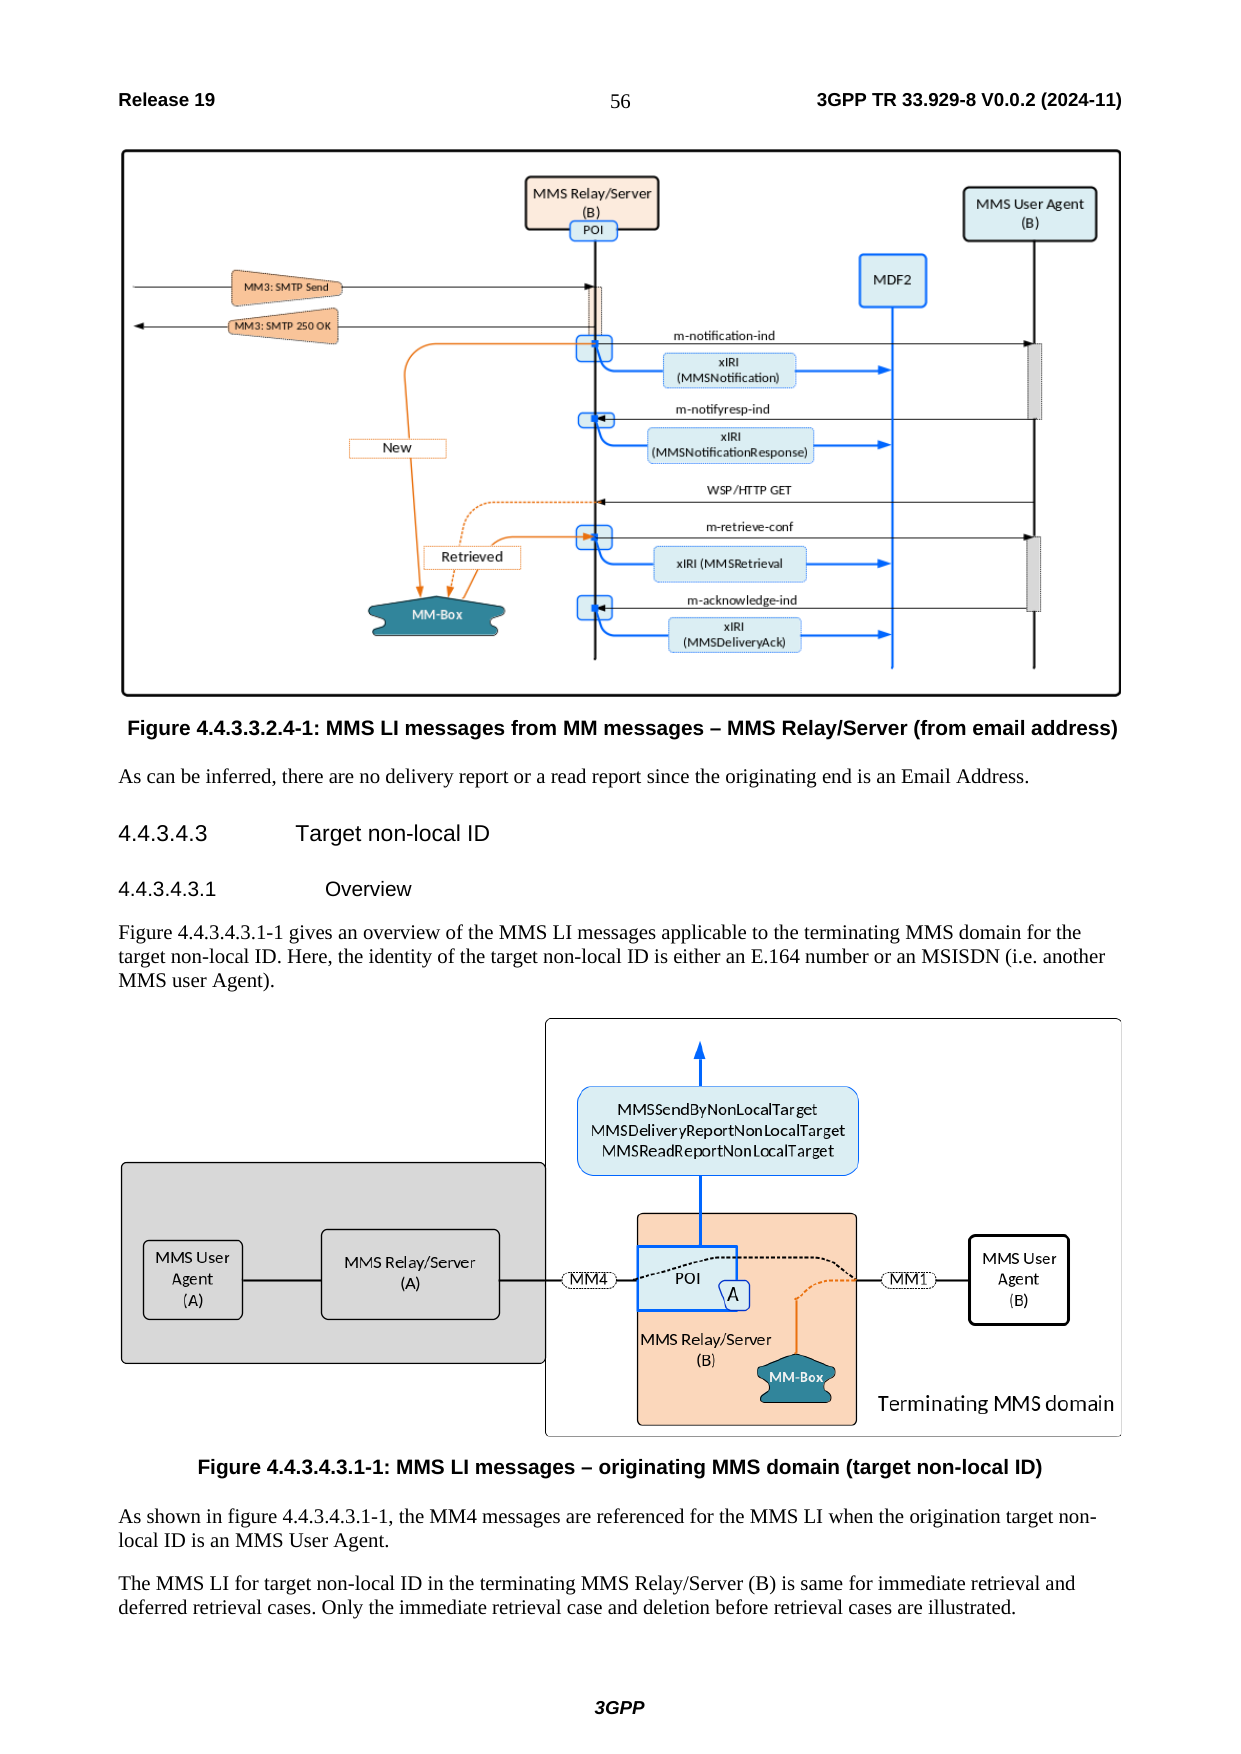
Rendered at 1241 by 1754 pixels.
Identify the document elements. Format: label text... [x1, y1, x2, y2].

text As shown in figure 4.4.3.4.3.1-1, the MM4 messages are referenced for the MMS LI when the origination target non-local ID is an MMS User Agent. [118, 1504, 1122, 1552]
text As can be inferred, there are no delivery report or a read report since the originating end is an Email Address. [118, 764, 1122, 788]
text Figure 4.4.3.4.3.1-1: MMS LI messages – originating MMS domain (target non-local ID) [118, 1455, 1122, 1479]
text Figure 4.4.3.3.2.4-1: MMS LI messages from MM messages – MMS Relay/Server (from email address) [118, 715, 1122, 739]
text The MMS LI for target non-local ID in the terminating MMS Relay/Server (B) is same for immediate retrieval and deferred retrieval cases. Only the immediate retrieval case and deletion before retrieval cases are illustrated. [118, 1571, 1122, 1619]
subtitle 4.4.3.4.3.1 Overview [118, 877, 1122, 901]
text Figure 4.4.3.4.3.1-1 gives an overview of the MMS LI messages applicable to the terminating MMS domain for the target non-local ID. Here, the identity of the target non-local ID is either an E.164 number or an MSISDN (i.e. another MMS user Agent). [118, 920, 1122, 992]
subtitle 4.4.3.4.3 Target non-local ID [118, 819, 1122, 846]
